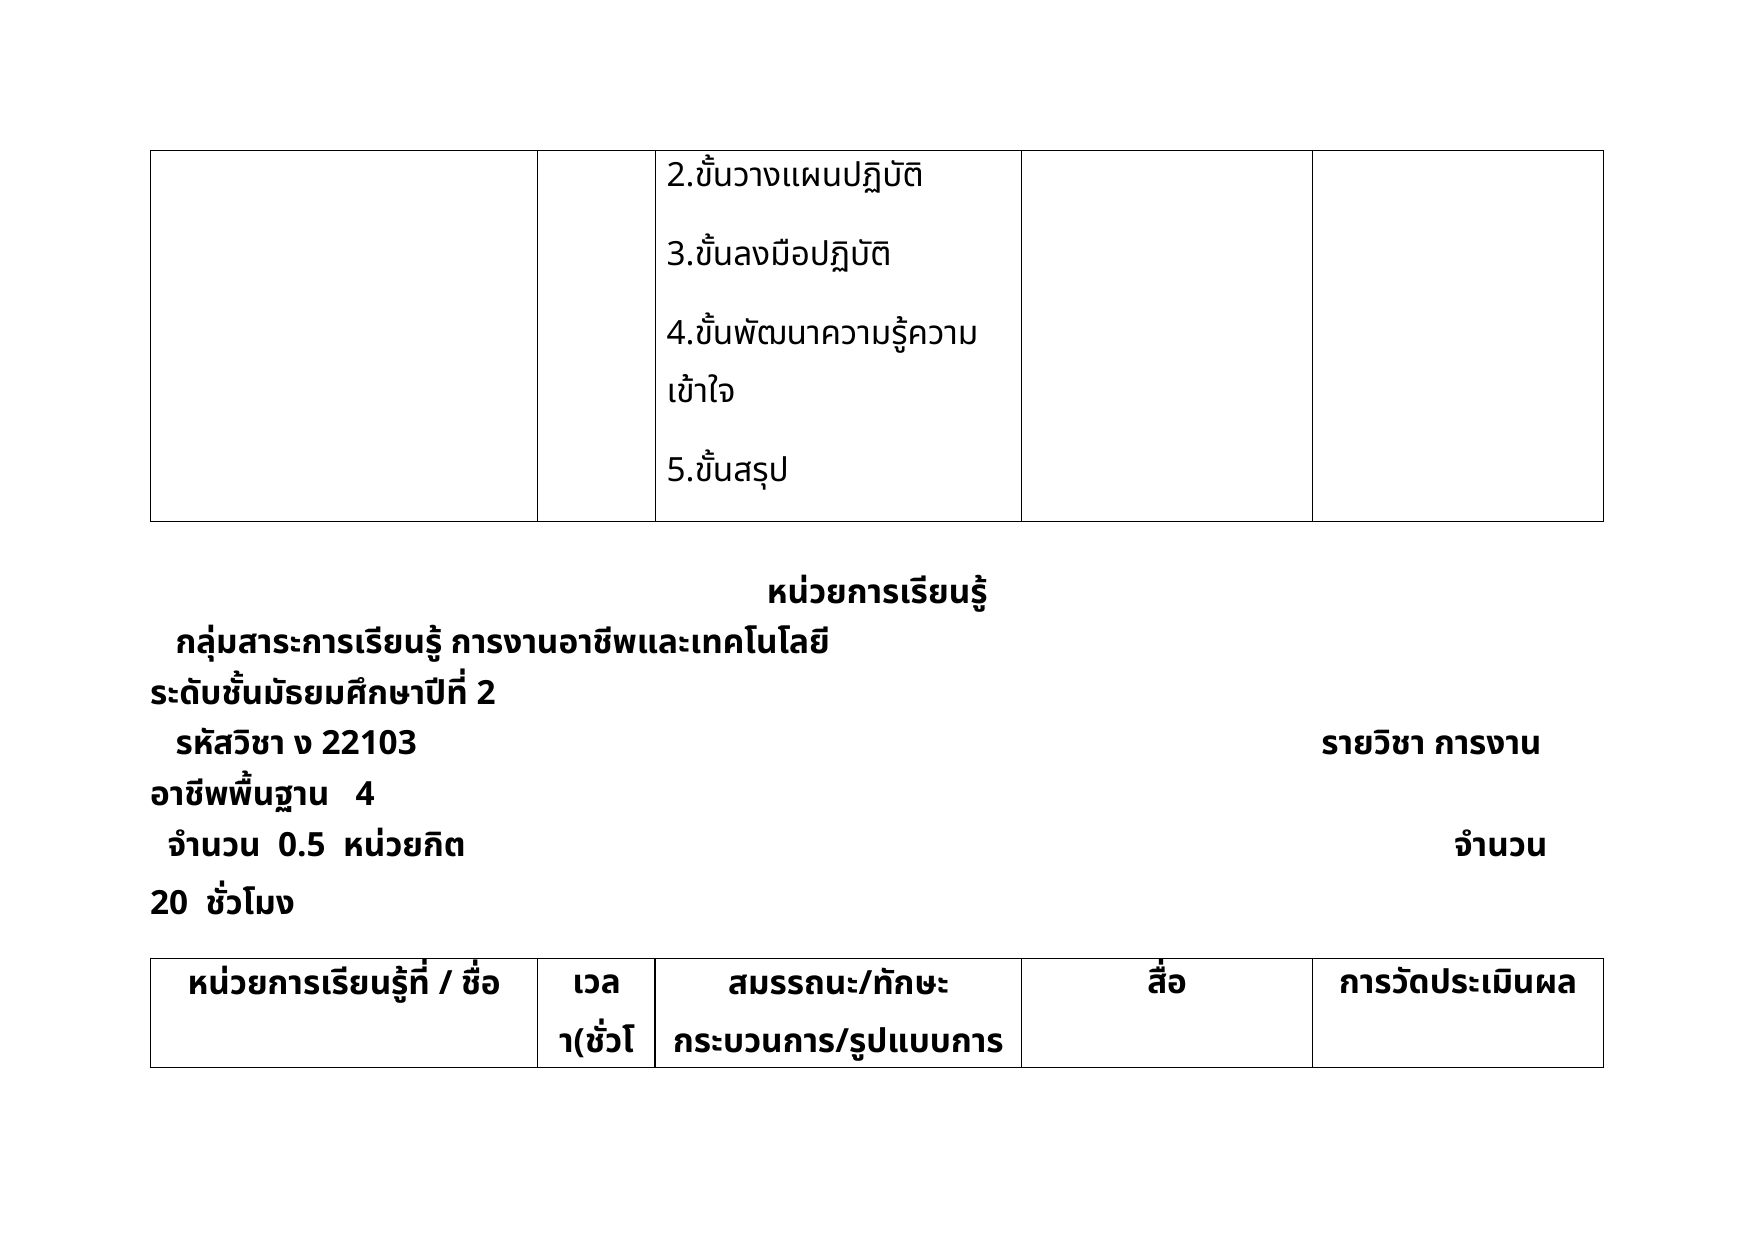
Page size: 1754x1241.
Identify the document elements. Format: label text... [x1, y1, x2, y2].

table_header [151, 959, 537, 1067]
text จำนวน 0.5 หน่วยกิต จำนวน 20 ชั่วโมง [150, 820, 1604, 929]
table_cell 5 [538, 151, 655, 521]
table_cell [1313, 151, 1603, 521]
text หน่วยการเรียนรู้ [150, 568, 1604, 618]
text กลุ่มสาระการเรียนรู้ การงานอาชีพและเทคโนโลยี ระดับชั้นมัธยมศึกษาปีที่ 2 [141, 618, 1600, 719]
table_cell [1022, 151, 1312, 521]
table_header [656, 959, 1021, 1067]
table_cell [151, 151, 537, 521]
text รหัสวิชา ง 22103 รายวิชา การงานอาชีพพื้นฐาน 4 [141, 719, 1600, 820]
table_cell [656, 151, 1021, 521]
table_header สื่อ [1022, 959, 1312, 1067]
table_header เวลา(ชั่วโมง) [538, 959, 654, 1067]
table_header การวัดประเมินผล [1313, 959, 1603, 1067]
